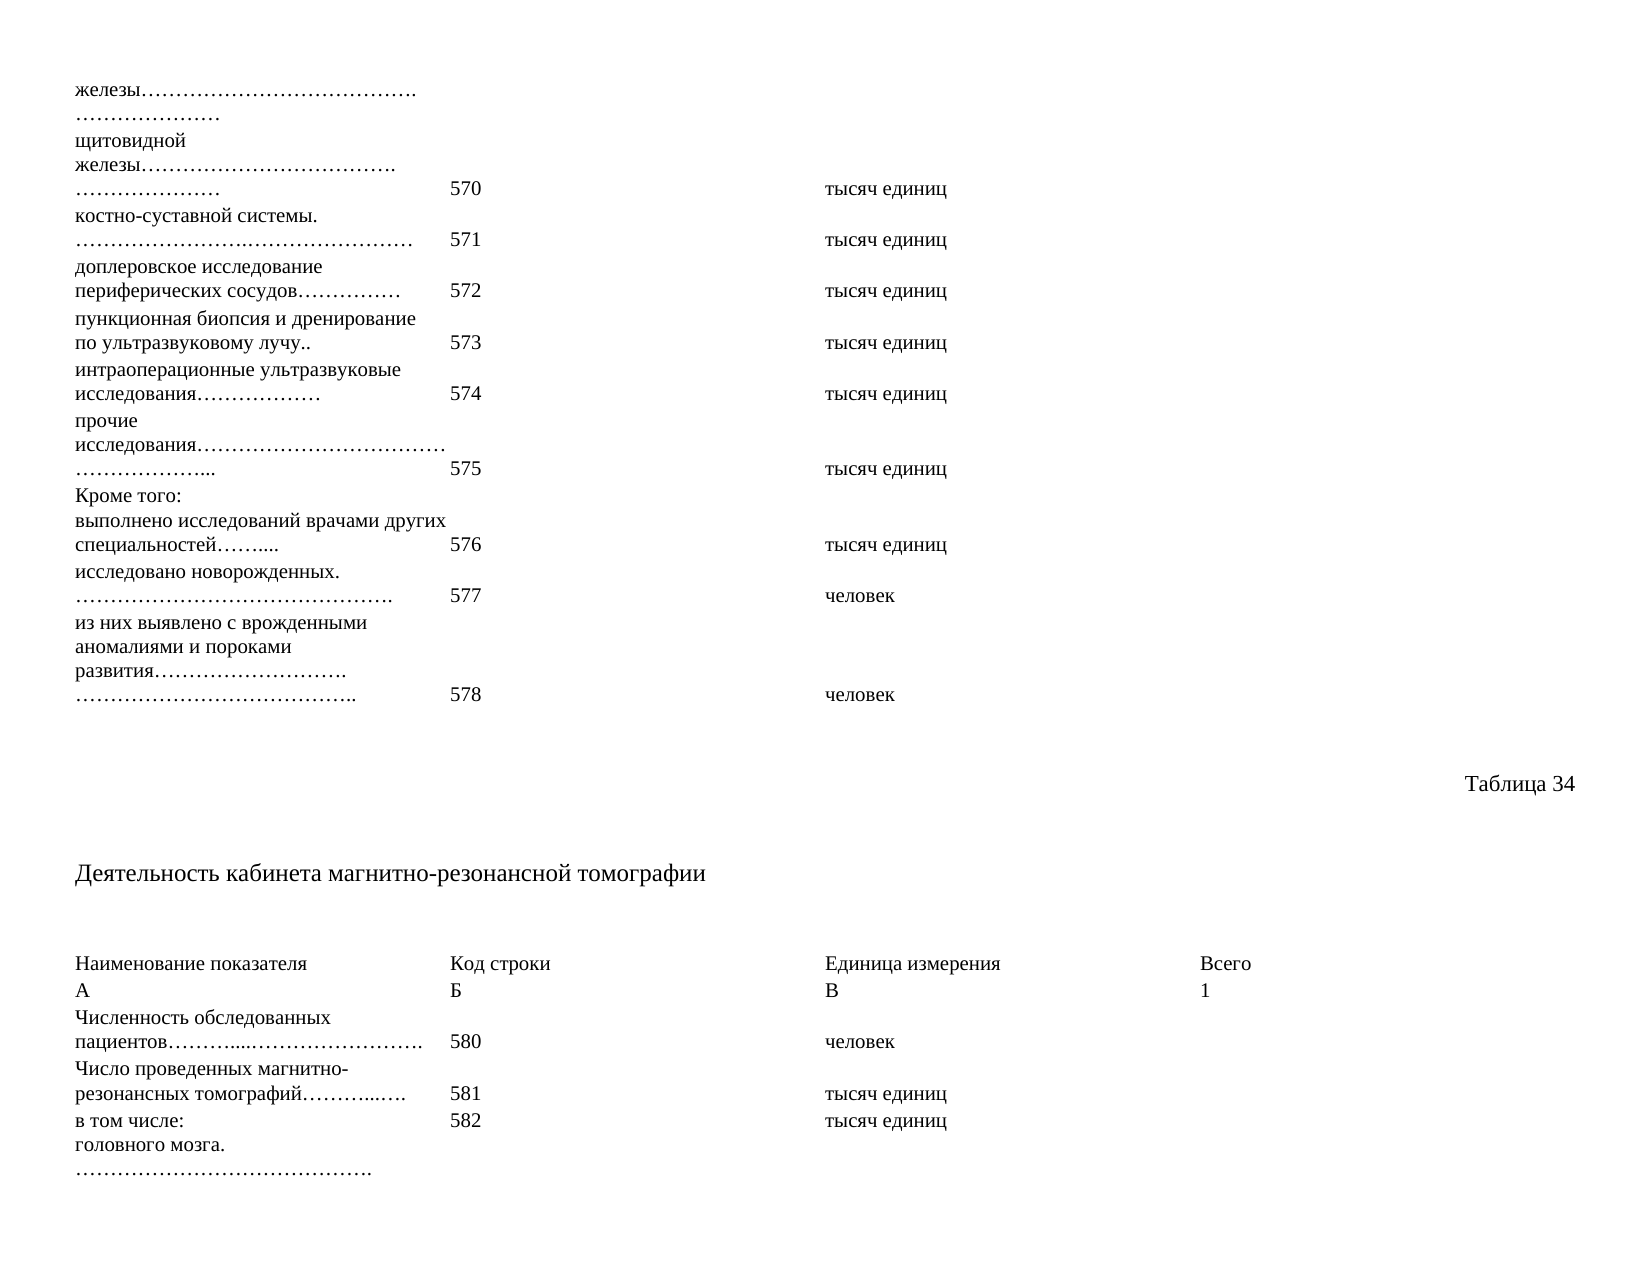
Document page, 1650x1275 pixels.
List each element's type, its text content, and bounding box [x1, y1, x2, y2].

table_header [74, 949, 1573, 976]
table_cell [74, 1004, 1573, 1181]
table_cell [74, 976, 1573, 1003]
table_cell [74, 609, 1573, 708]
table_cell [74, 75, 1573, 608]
text Деятельность кабинета магнитно-резонансной томографии [75, 858, 1575, 887]
text Таблица 34 [75, 770, 1575, 796]
